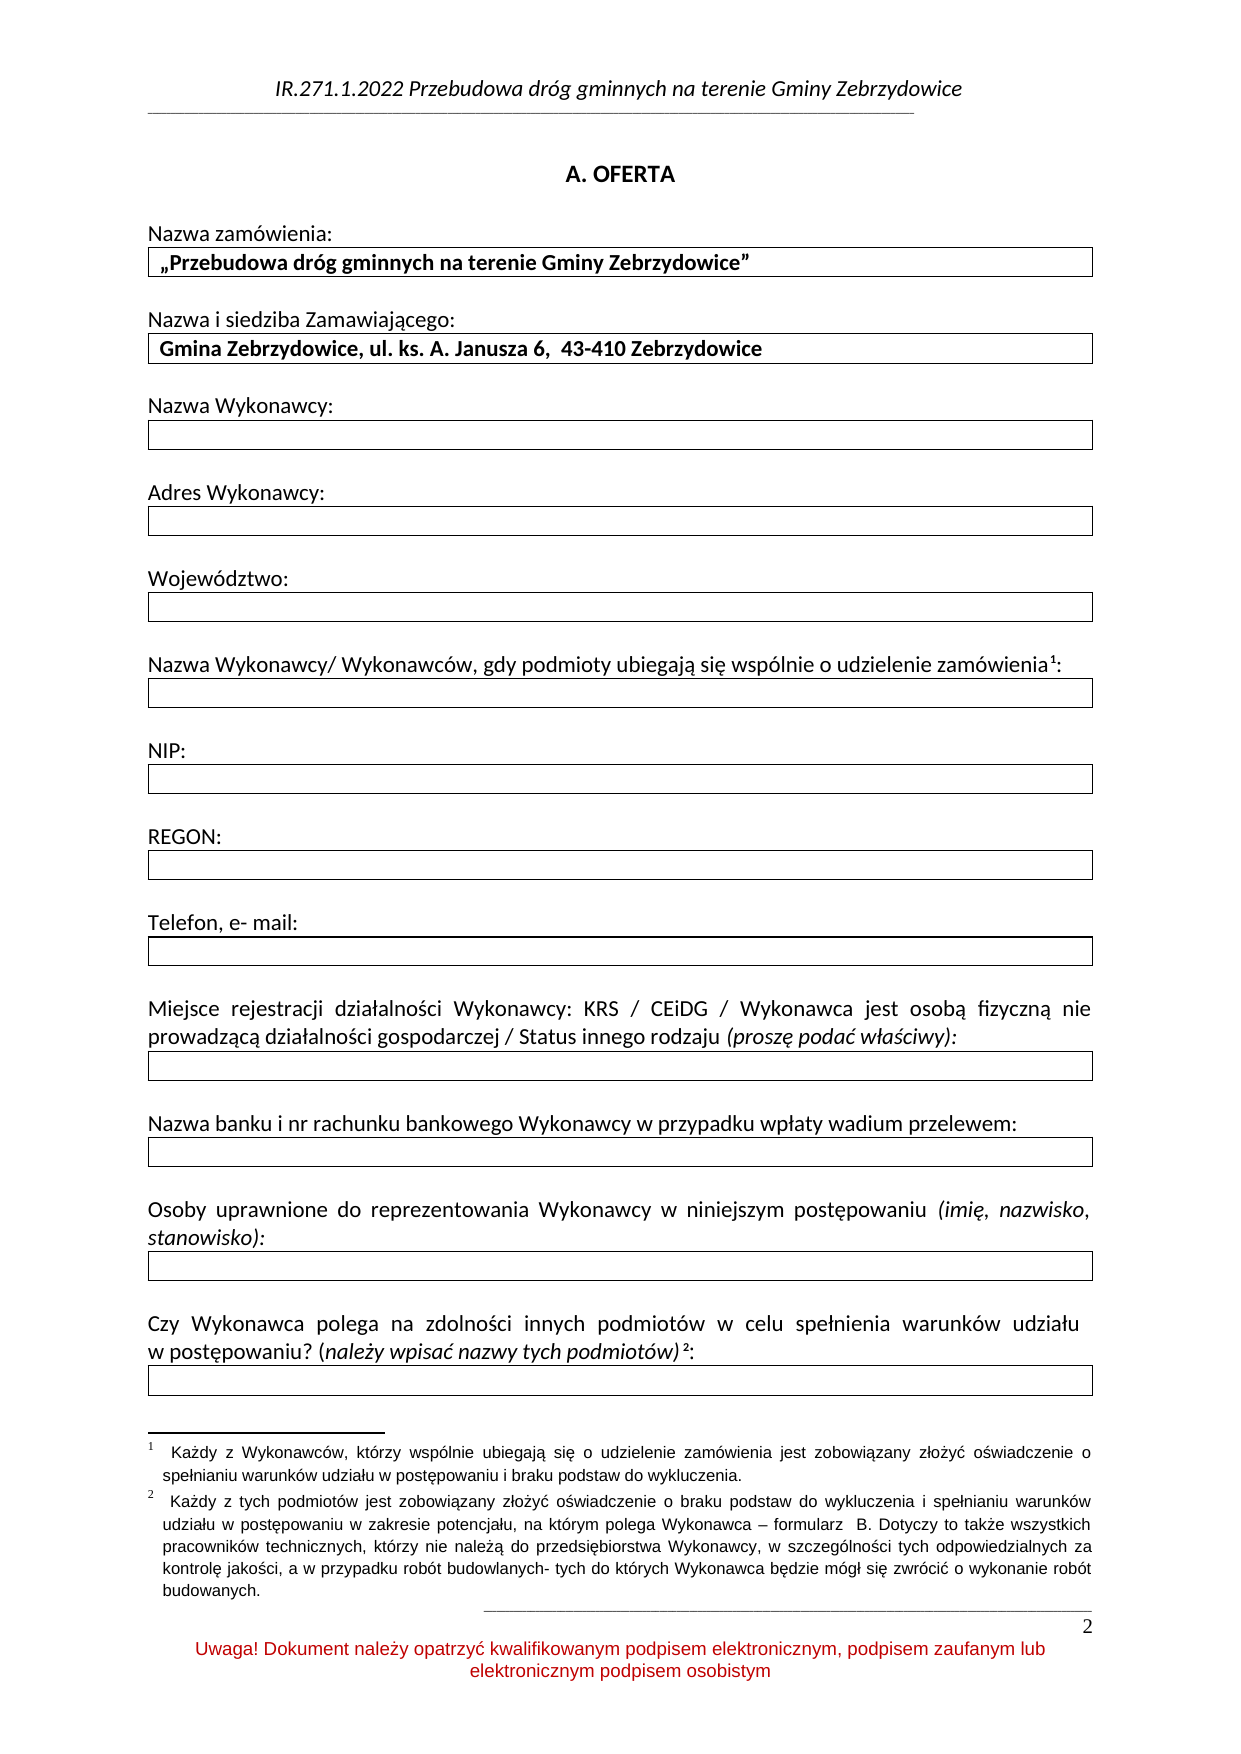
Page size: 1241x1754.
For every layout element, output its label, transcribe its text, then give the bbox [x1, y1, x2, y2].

table_header [149, 679, 1092, 707]
table_header [149, 1252, 1092, 1280]
text Osoby uprawnione do reprezentowania Wykonawcy w niniejszym postępowaniu (imię, nazwisko, stanowisko): [148, 1195, 1093, 1251]
text REGON: [148, 822, 1093, 850]
table_header [149, 938, 1092, 965]
table_header [149, 765, 1092, 793]
text NIP: [148, 736, 1093, 764]
text Telefon, e- mail: [148, 908, 1093, 936]
table_header [149, 1138, 1092, 1166]
table_header [149, 851, 1092, 879]
table_header Gmina Zebrzydowice, ul. ks. A. Janusza 6, 43-410 Zebrzydowice [149, 334, 1092, 362]
table_header „Przebudowa dróg gminnych na terenie Gminy Zebrzydowice” [149, 248, 1092, 276]
table_header [149, 593, 1092, 621]
text Adres Wykonawcy: [148, 478, 1093, 506]
table_header [149, 1366, 1092, 1394]
text Województwo: [148, 564, 1093, 592]
table_header [149, 507, 1092, 535]
text Nazwa i siedziba Zamawiającego: [148, 305, 1093, 333]
text A. OFERTA [148, 158, 1093, 189]
text Nazwa Wykonawcy: [148, 391, 1093, 419]
table_header [149, 421, 1092, 448]
text Czy Wykonawca polega na zdolności innych podmiotów w celu spełnienia warunków udziału w postępowaniu? (należy wpisać nazwy tych podmiotów) : [148, 1309, 1093, 1365]
text Nazwa banku i nr rachunku bankowego Wykonawcy w przypadku wpłaty wadium przelewem: [148, 1109, 1093, 1137]
text Nazwa zamówienia: [148, 219, 1093, 247]
text Miejsce rejestracji działalności Wykonawcy: KRS / CEiDG / Wykonawca jest osobą fizyczną nie prowadzącą działalności gospodarczej / Status innego rodzaju (proszę podać właściwy): [148, 994, 1093, 1051]
table_header [149, 1052, 1092, 1079]
text Nazwa Wykonawcy/ Wykonawców, gdy podmioty ubiegają się wspólnie o udzielenie zamówienia: [148, 650, 1093, 678]
